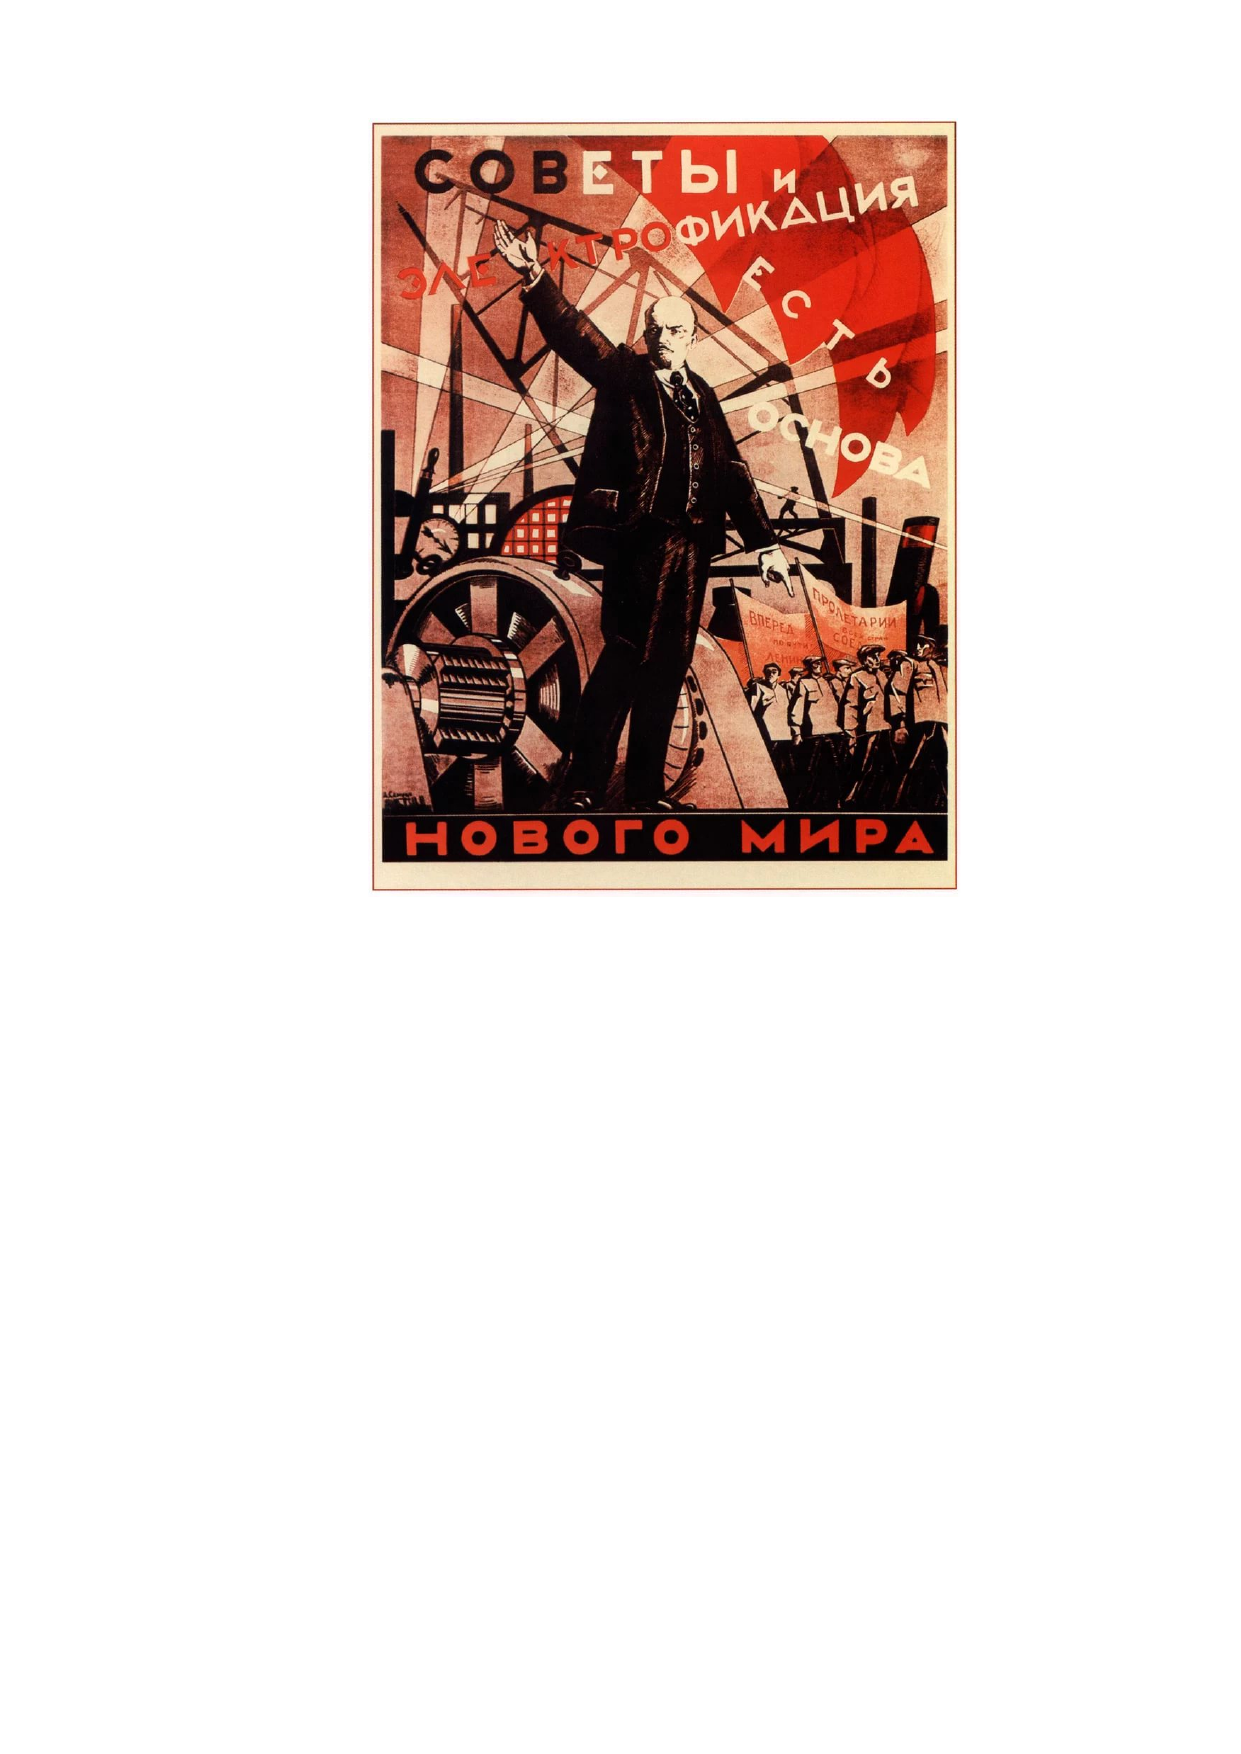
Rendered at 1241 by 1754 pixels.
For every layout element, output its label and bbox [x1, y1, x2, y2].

picture [368, 118, 961, 897]
